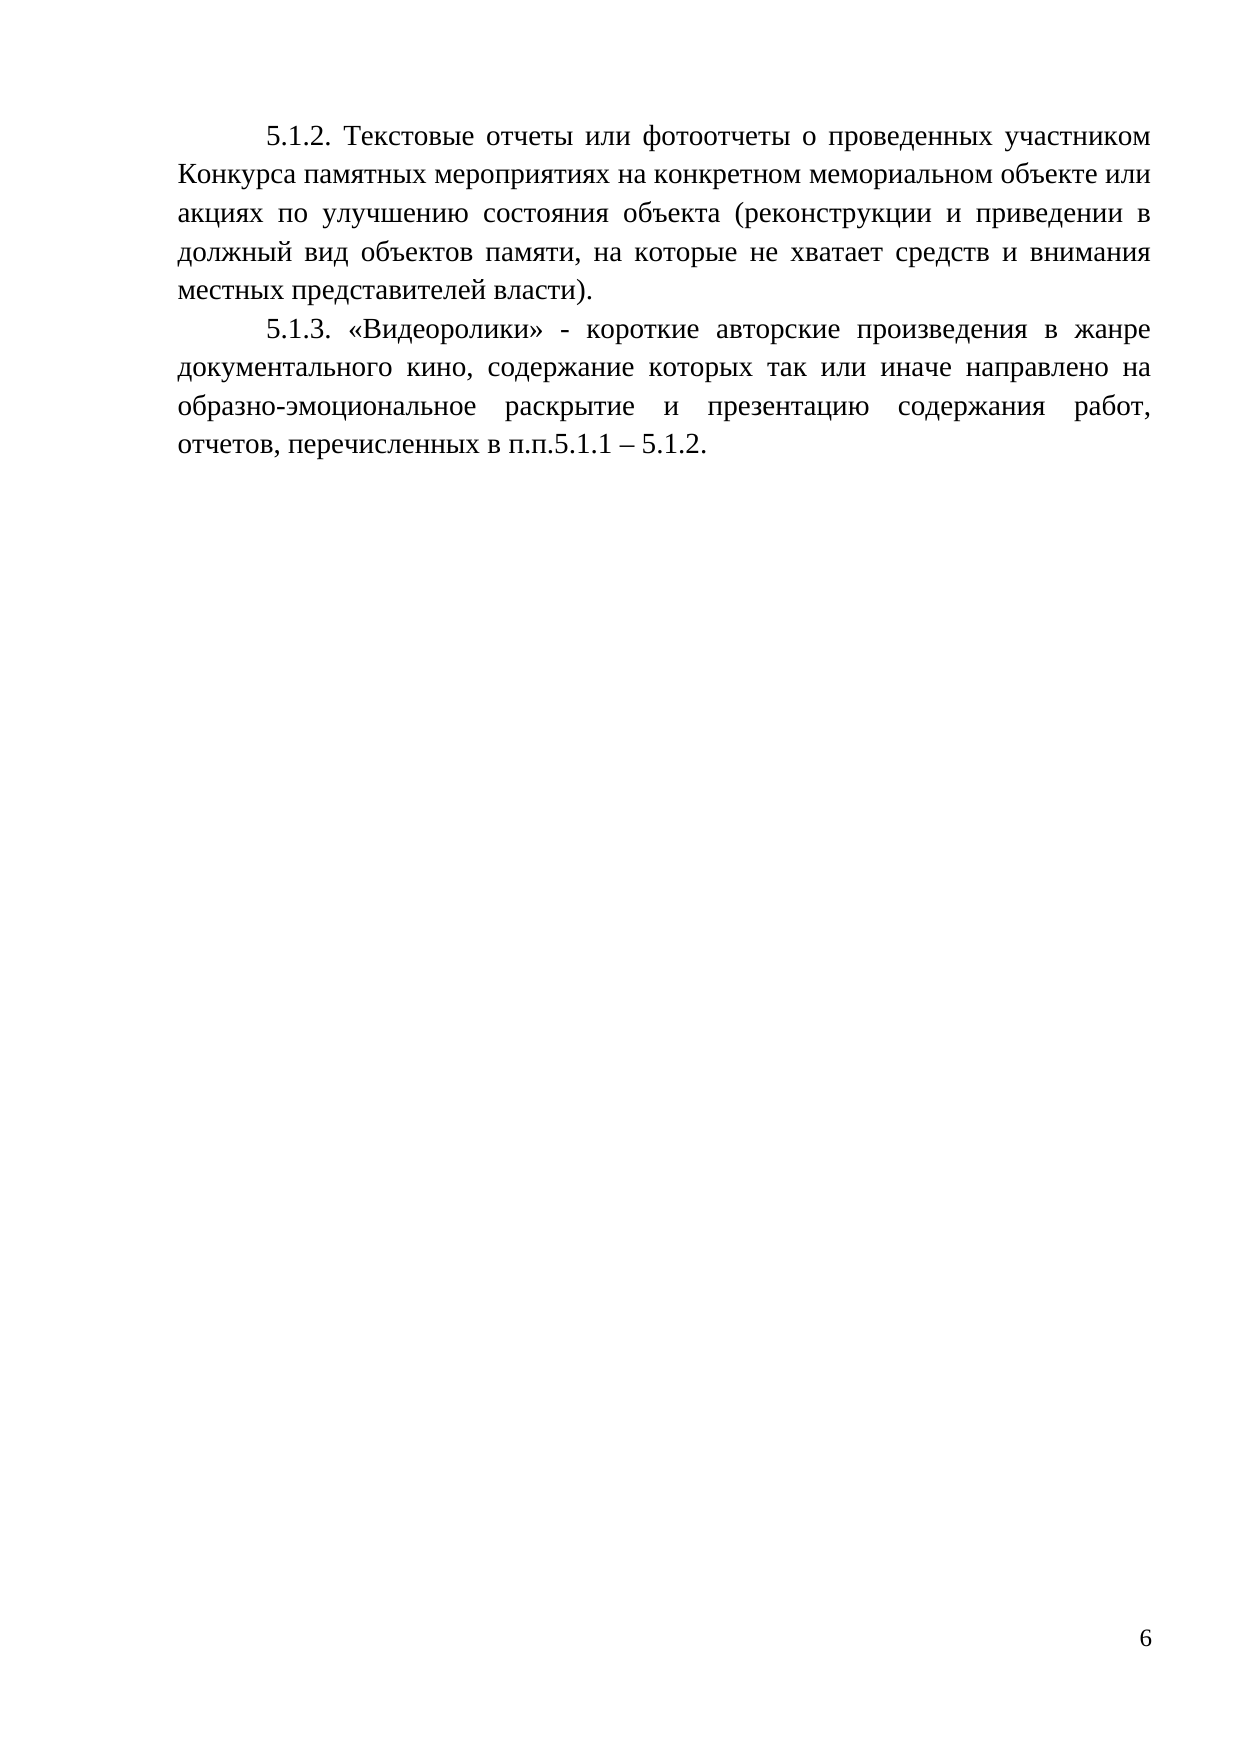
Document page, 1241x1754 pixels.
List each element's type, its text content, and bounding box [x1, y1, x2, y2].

text 5.1.3. «Видеоролики» - короткие авторские произведения в жанре документального кино, содержание которых так или иначе направлено на образно-эмоциональное раскрытие и презентацию содержания работ, отчетов, перечисленных в п.п.5.1.1 – 5.1.2. [177, 311, 1152, 460]
text 5.1.2. Текстовые отчеты или фотоотчеты о проведенных участником Конкурса памятных мероприятиях на конкретном мемориальном объекте или акциях по улучшению состояния объекта (реконструкции и приведении в должный вид объектов памяти, на которые не хватает средств и внимания местных представителей власти). [177, 118, 1152, 306]
